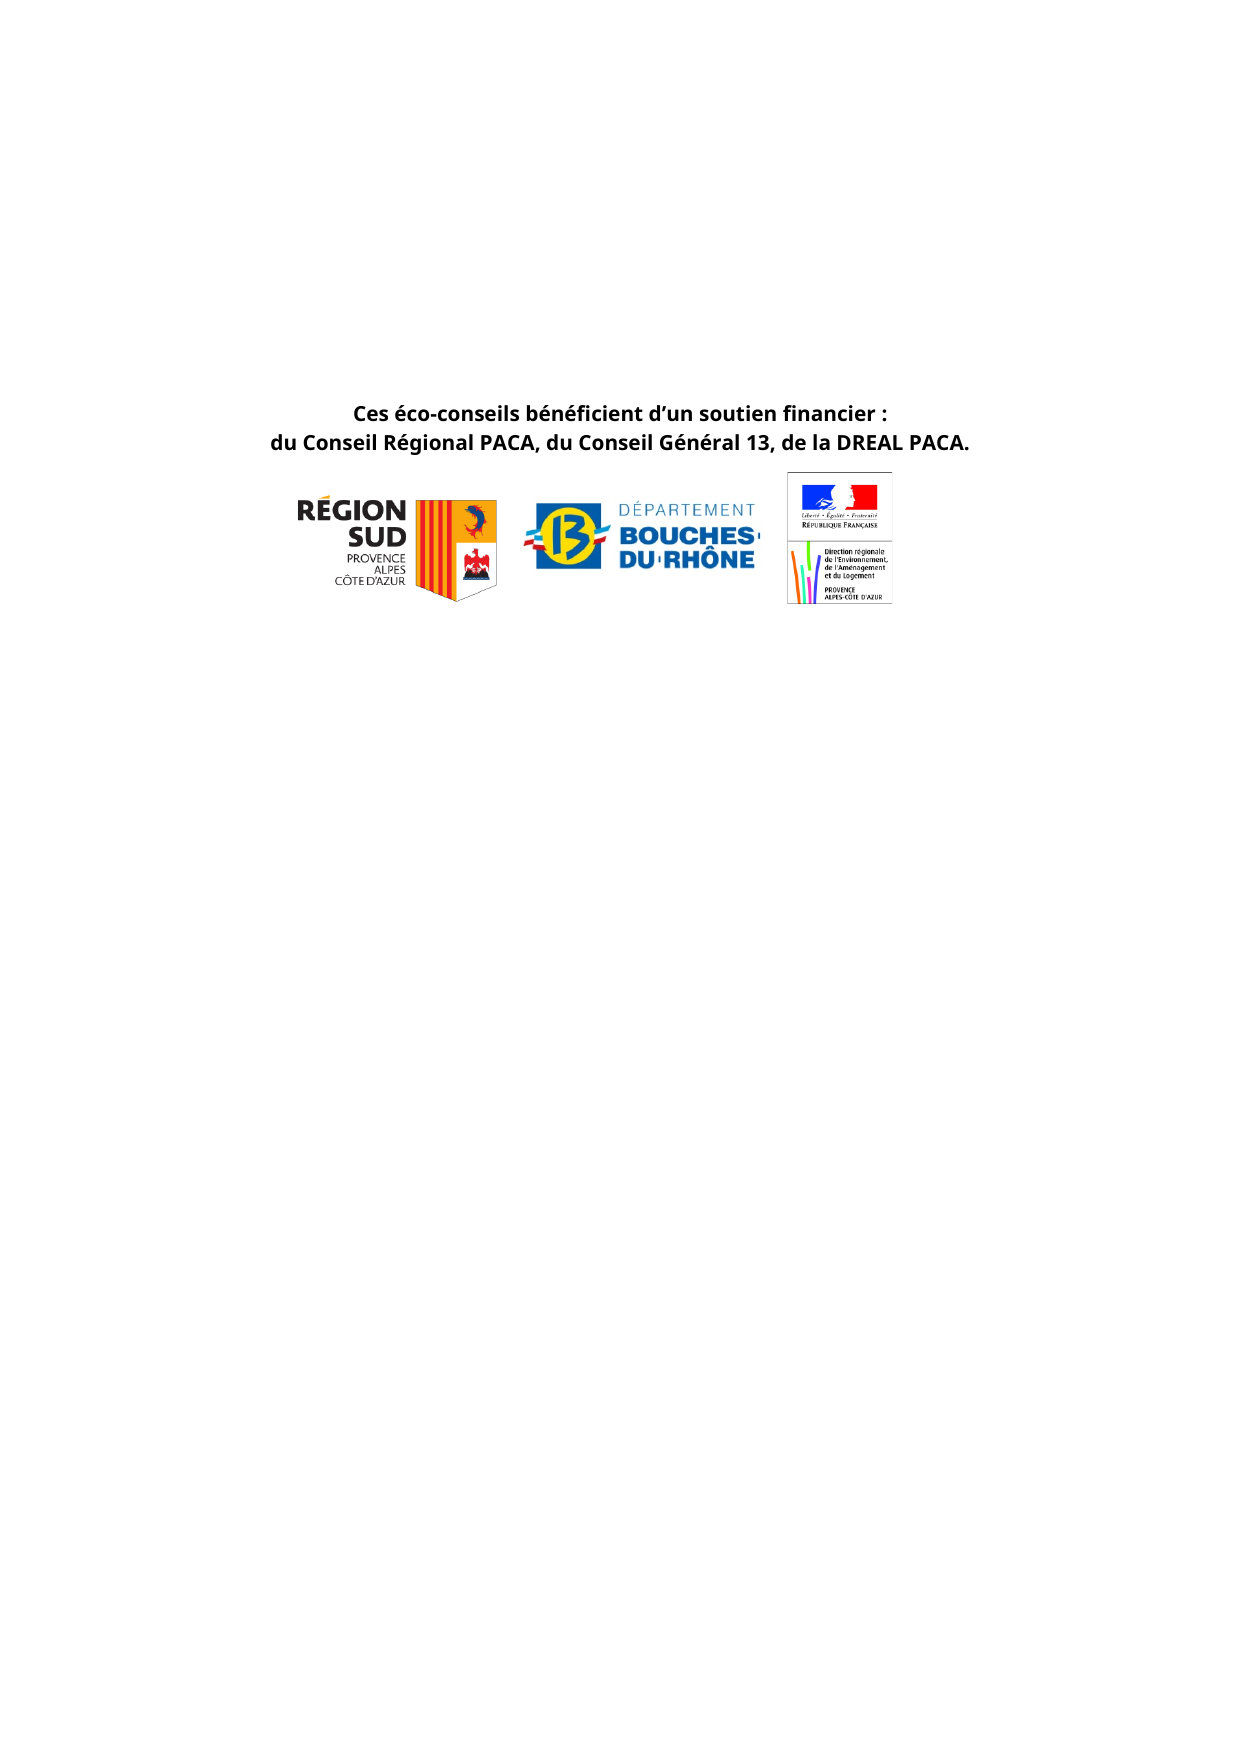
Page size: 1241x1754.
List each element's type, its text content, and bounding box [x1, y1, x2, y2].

text Ces éco-conseils bénéficient d’un soutien financier : [148, 399, 1092, 428]
picture [295, 493, 499, 604]
text du Conseil Régional PACA, du Conseil Général 13, de la DREAL PACA. [148, 428, 1092, 456]
picture [521, 496, 769, 574]
picture [787, 472, 893, 604]
